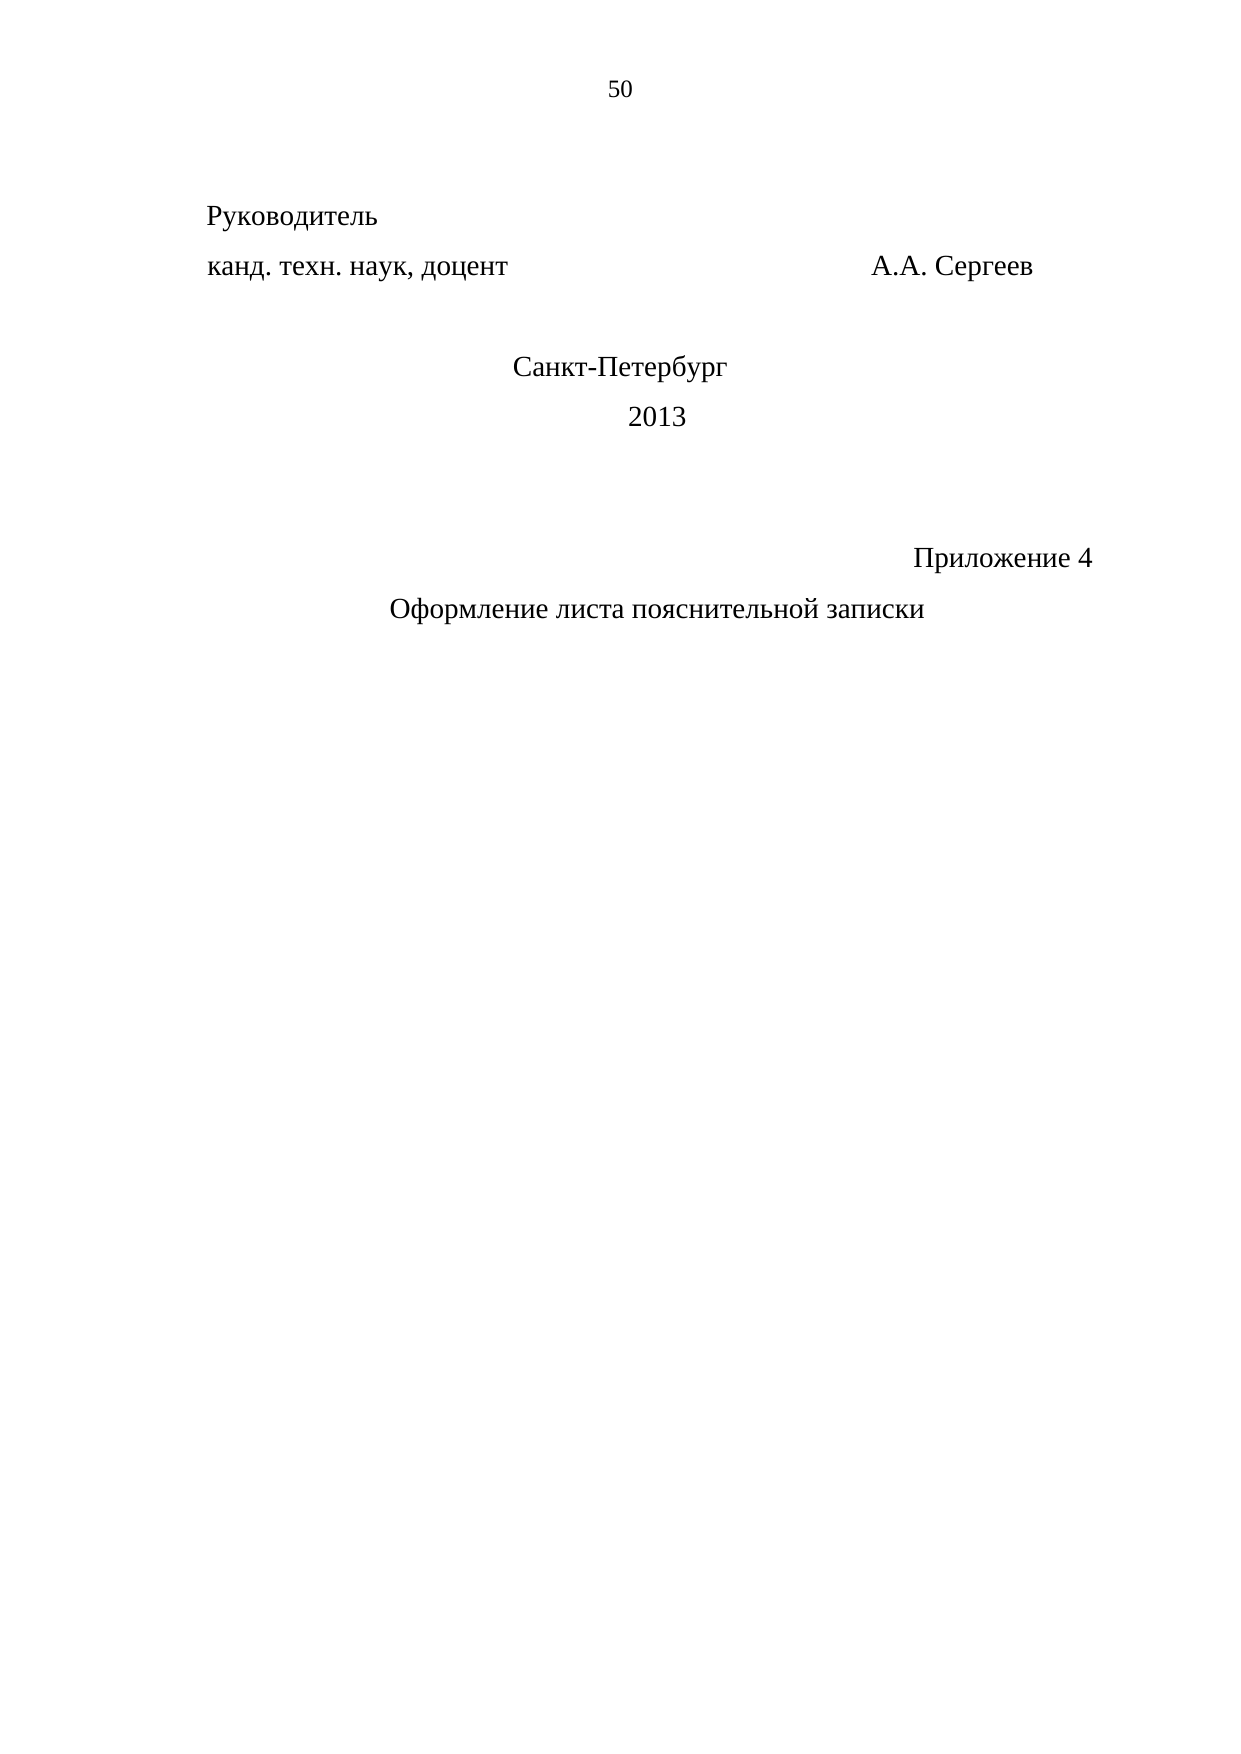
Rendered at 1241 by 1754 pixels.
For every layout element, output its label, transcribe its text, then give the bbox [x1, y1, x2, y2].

text 2013 [148, 399, 1092, 433]
text Приложение 4 [148, 541, 1092, 574]
text Оформление листа пояснительной записки [148, 591, 1092, 624]
text Руководитель [148, 198, 1092, 232]
text Санкт-Петербург [148, 349, 1092, 382]
text канд. техн. наук, доцент А.А. Сергеев [148, 248, 1092, 282]
